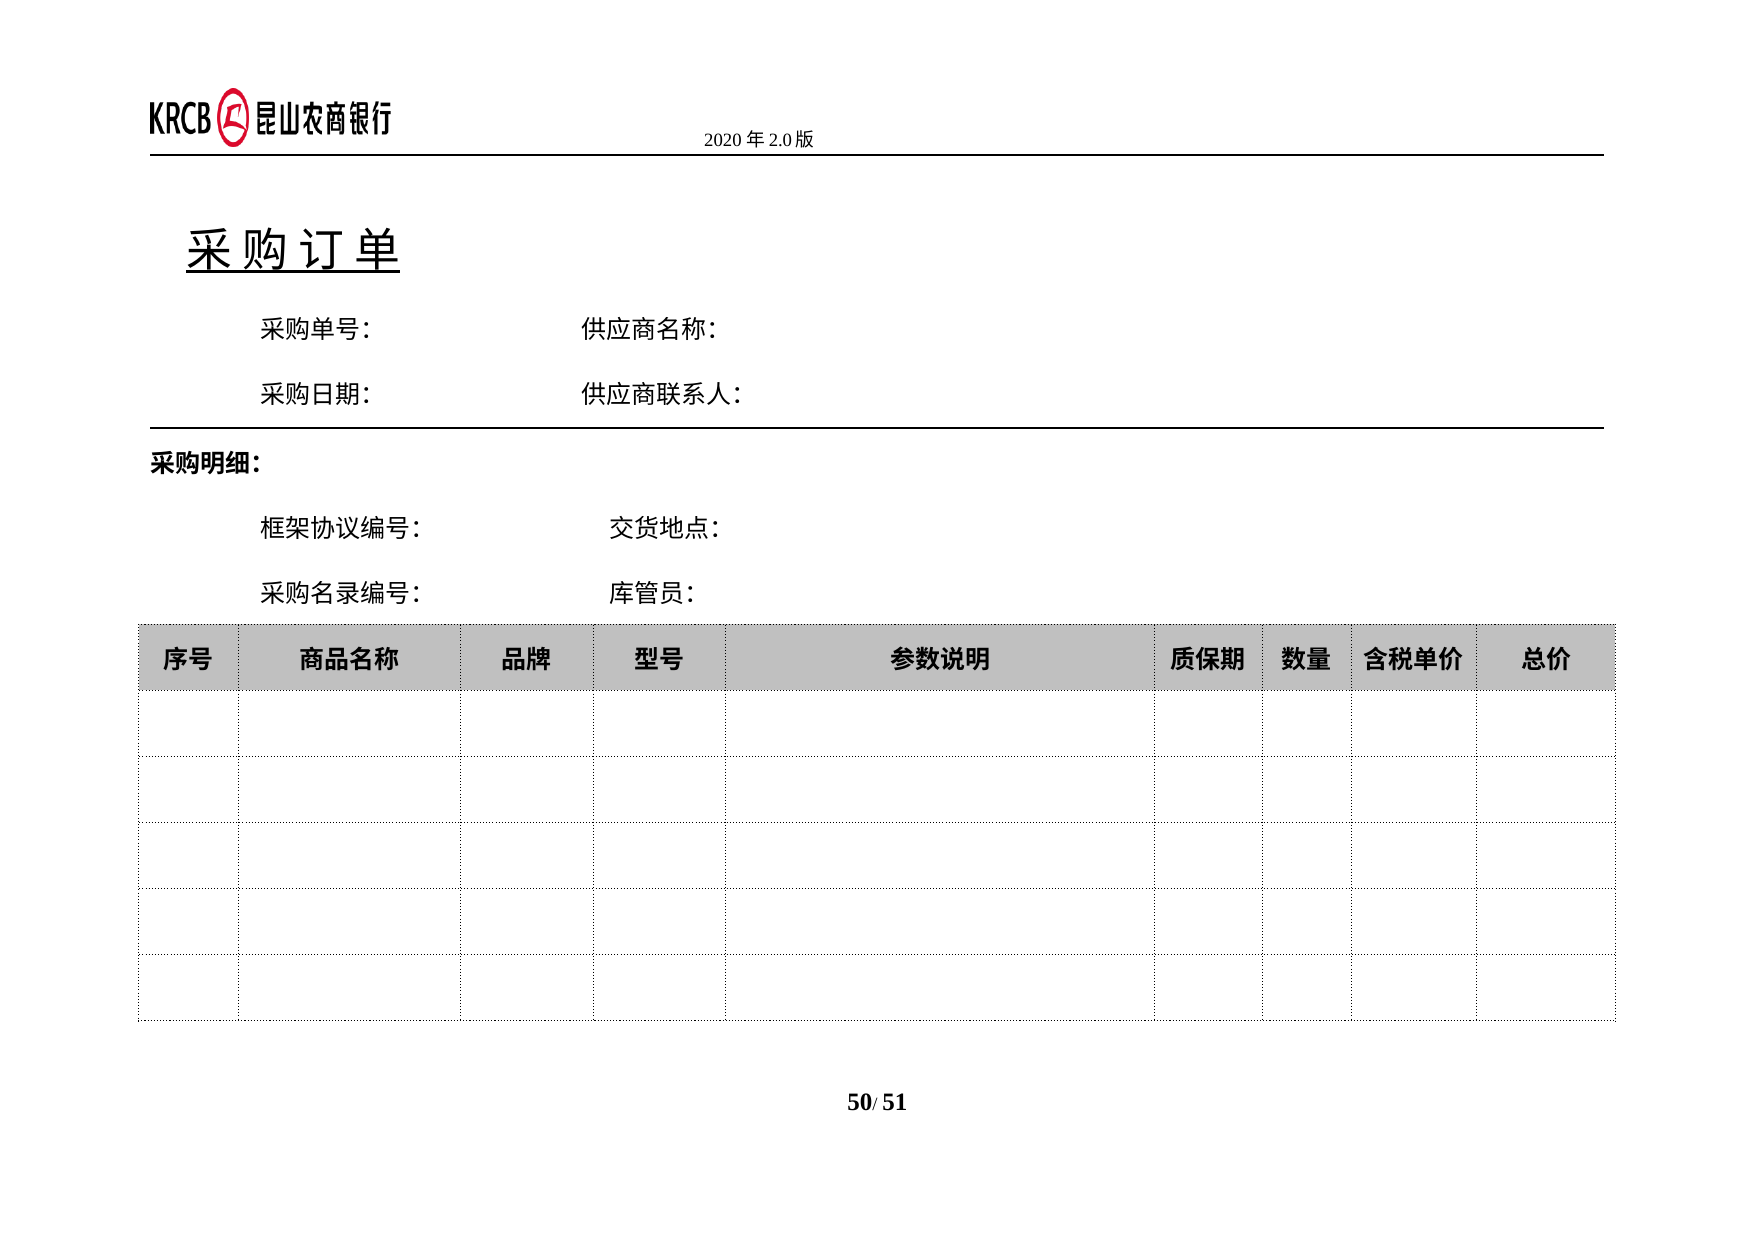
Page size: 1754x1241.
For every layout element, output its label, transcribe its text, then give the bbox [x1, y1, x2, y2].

table_cell [1476, 888, 1615, 954]
table_cell [1154, 690, 1262, 756]
table_header 数量 [1262, 624, 1351, 690]
table_cell [726, 888, 1154, 954]
table_header 型号 [593, 624, 726, 690]
table_cell [1154, 822, 1262, 888]
table_cell [139, 954, 239, 1020]
table_cell [139, 822, 239, 888]
table_cell [593, 690, 726, 756]
text 采 购 订 单 [150, 198, 1604, 295]
table_cell [460, 822, 593, 888]
table_cell [460, 756, 593, 822]
table_cell [1351, 888, 1476, 954]
table_cell [1476, 822, 1615, 888]
text 采购名录编号： 库管员： [150, 559, 1604, 624]
table_header 商品名称 [239, 624, 460, 690]
table_header 含税单价 [1351, 624, 1476, 690]
table_cell [726, 822, 1154, 888]
table_header 总价 [1476, 624, 1615, 690]
table_cell [1154, 954, 1262, 1020]
table_cell [1262, 756, 1351, 822]
table_cell [1351, 690, 1476, 756]
table_cell [1262, 690, 1351, 756]
table_cell [1476, 954, 1615, 1020]
table_cell [239, 888, 460, 954]
table_cell [593, 756, 726, 822]
table_header 序号 [139, 624, 239, 690]
text 采购单号： 供应商名称： [150, 295, 1604, 360]
table_cell [139, 888, 239, 954]
table_cell [1351, 822, 1476, 888]
table_cell [460, 888, 593, 954]
table_cell [1154, 888, 1262, 954]
text 采购日期： 供应商联系人： [150, 360, 1604, 427]
picture [150, 88, 391, 147]
table_cell [239, 756, 460, 822]
table_cell [1262, 822, 1351, 888]
table_cell [139, 756, 239, 822]
table_cell [1476, 690, 1615, 756]
table_cell [726, 690, 1154, 756]
table_cell [1476, 756, 1615, 822]
table_header 参数说明 [726, 624, 1154, 690]
table_cell [139, 690, 239, 756]
text 采购明细： [150, 429, 1604, 494]
table_cell [239, 690, 460, 756]
table_cell [593, 822, 726, 888]
table_header 质保期 [1154, 624, 1262, 690]
table_cell [460, 954, 593, 1020]
table_cell [593, 888, 726, 954]
table_cell [239, 822, 460, 888]
text 框架协议编号： 交货地点： [150, 494, 1604, 559]
table_cell [593, 954, 726, 1020]
table_cell [726, 954, 1154, 1020]
table_cell [1262, 888, 1351, 954]
table_cell [460, 690, 593, 756]
table_cell [239, 954, 460, 1020]
table_cell [726, 756, 1154, 822]
table_cell [1262, 954, 1351, 1020]
table_cell [1351, 954, 1476, 1020]
table_cell [1154, 756, 1262, 822]
table_header 品牌 [460, 624, 593, 690]
table_cell [1351, 756, 1476, 822]
